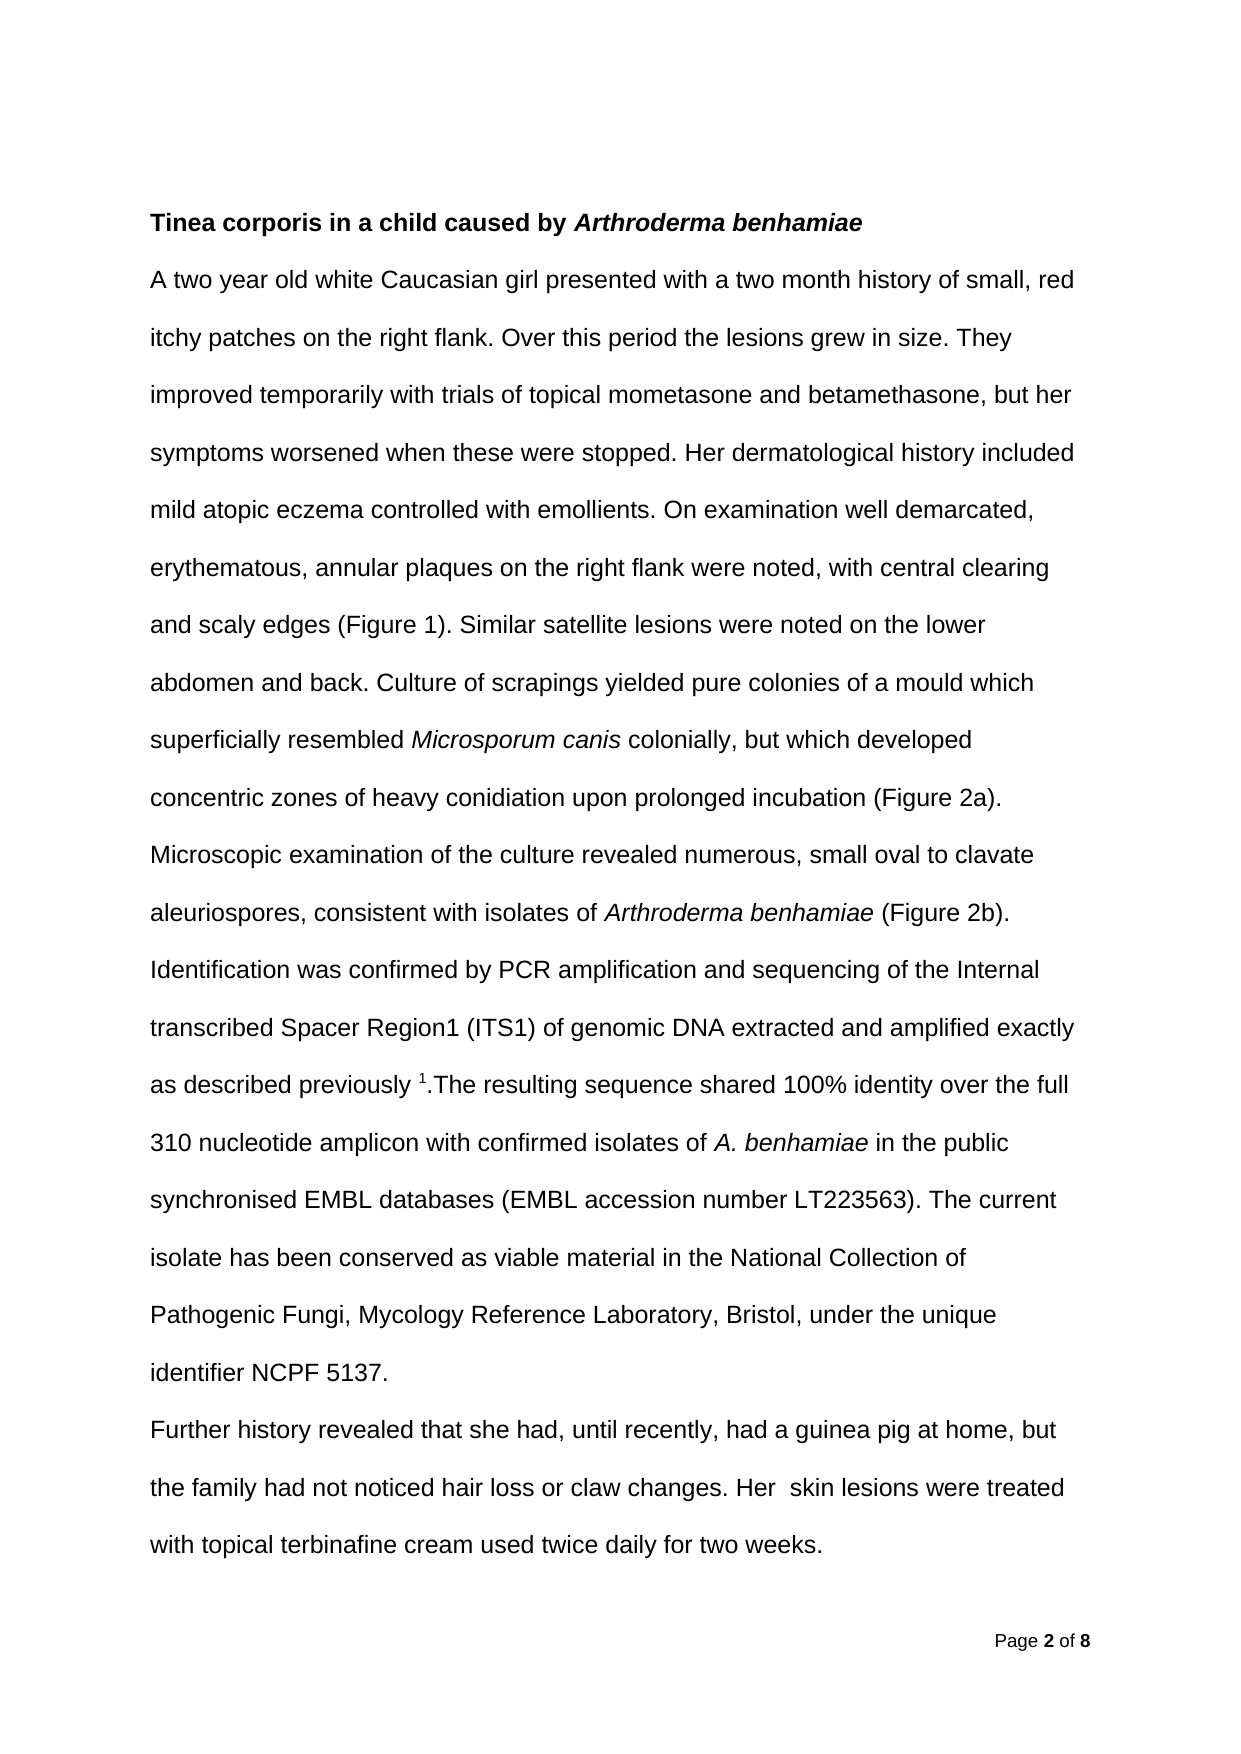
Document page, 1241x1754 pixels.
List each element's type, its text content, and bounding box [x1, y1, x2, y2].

text A two year old white Caucasian girl presented with a two month history of small, red itchy patches on the right flank. Over this period the lesions grew in size. They improved temporarily with trials of topical mometasone and betamethasone, but her symptoms worsened when these were stopped. Her dermatological history included mild atopic eczema controlled with emollients. On examination well demarcated, erythematous, annular plaques on the right flank were noted, with central clearing and scaly edges (Figure 1). Similar satellite lesions were noted on the lower abdomen and back. Culture of scrapings yielded pure colonies of a mould which superficially resembled Microsporum canis colonially, but which developed concentric zones of heavy conidiation upon prolonged incubation (Figure 2a). Microscopic examination of the culture revealed numerous, small oval to clavate aleuriospores, consistent with isolates of Arthroderma benhamiae (Figure 2b). Identification was confirmed by PCR amplification and sequencing of the Internal transcribed Spacer Region1 (ITS1) of genomic DNA extracted and amplified exactly as described previously 1.The resulting sequence shared 100% identity over the full 310 nucleotide amplicon with confirmed isolates of A. benhamiae in the public synchronised EMBL databases (EMBL accession number LT223563). The current isolate has been conserved as viable material in the National Collection of Pathogenic Fungi, Mycology Reference Laboratory, Bristol, under the unique identifier NCPF 5137. [150, 265, 1090, 1386]
text Further history revealed that she had, until recently, had a guinea pig at home, but the family had not noticed hair loss or claw changes. Her skin lesions were treated with topical terbinafine cream used twice daily for two weeks. [150, 1415, 1090, 1559]
text Tinea corporis in a child caused by Arthroderma benhamiae [150, 207, 1090, 236]
